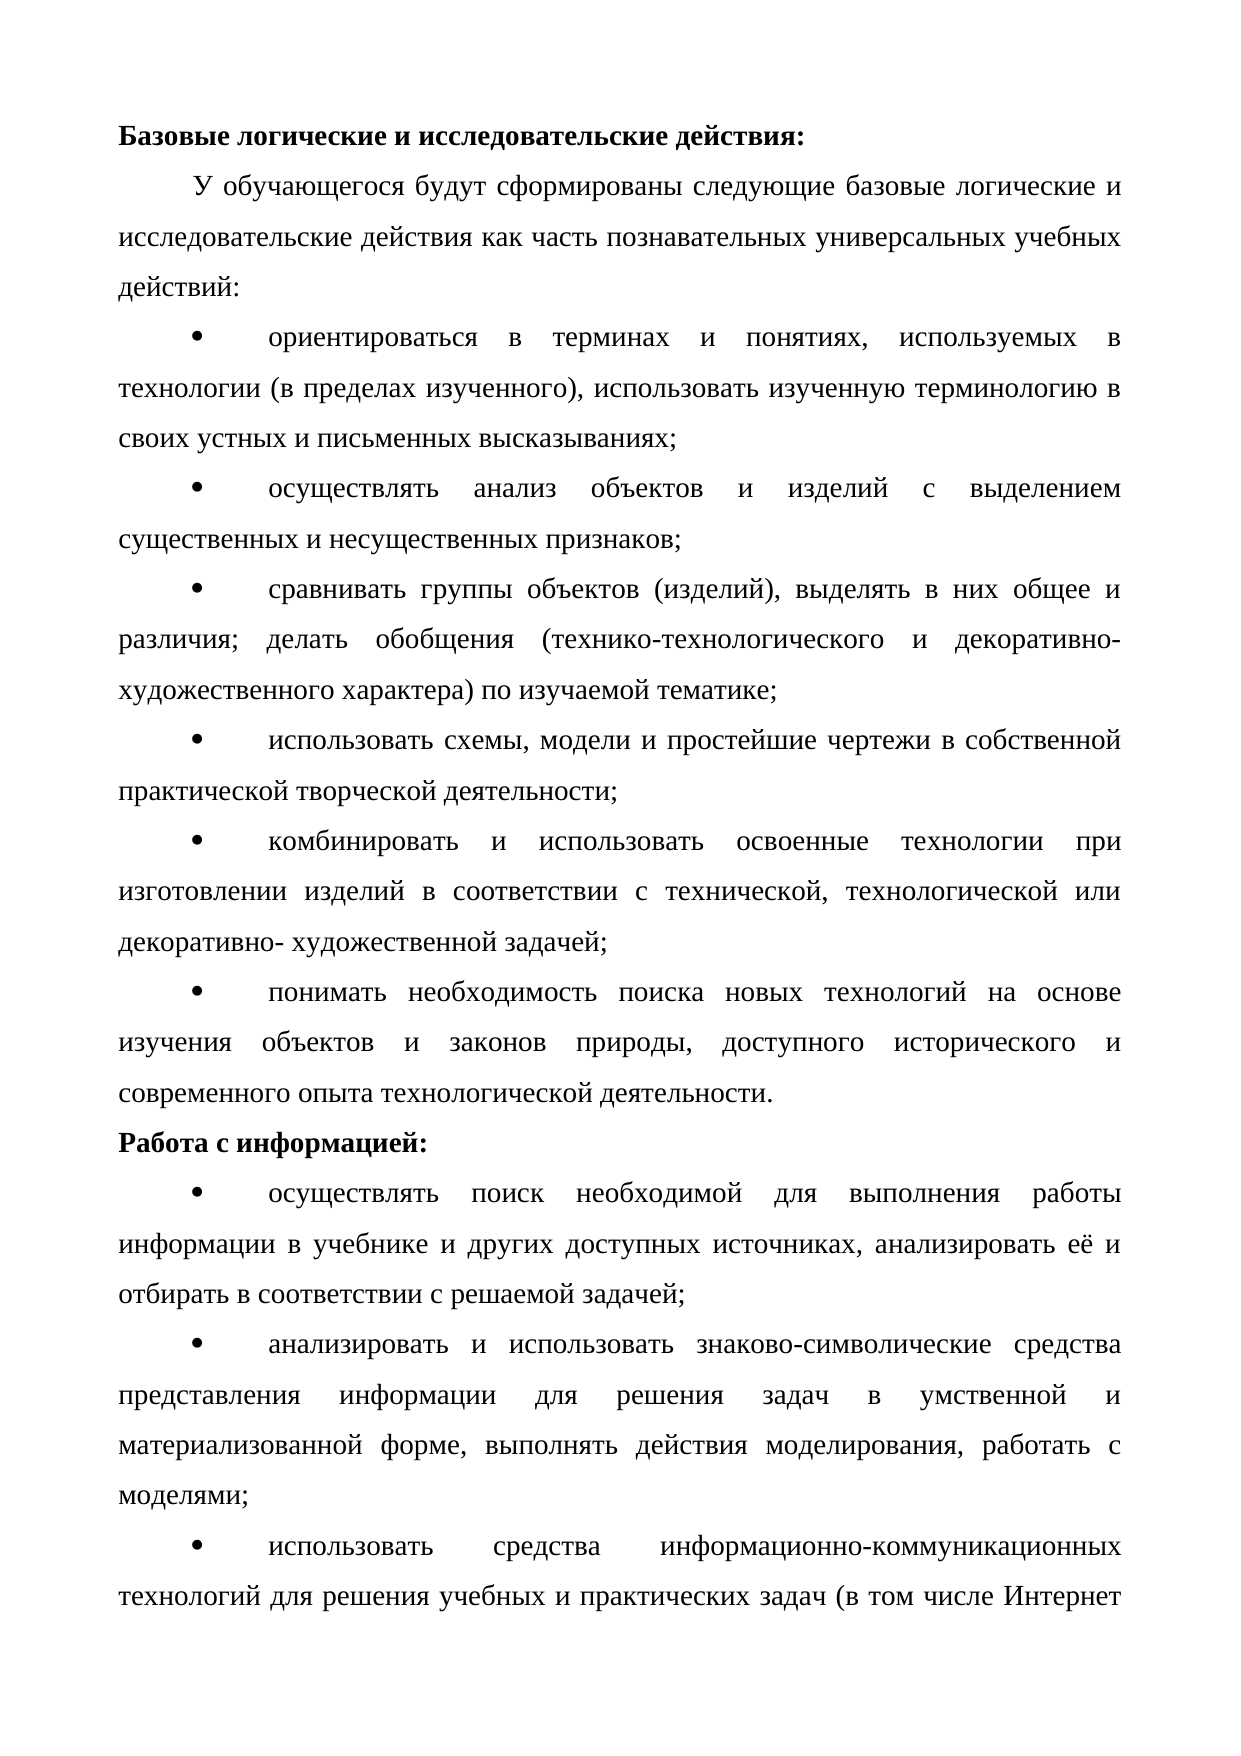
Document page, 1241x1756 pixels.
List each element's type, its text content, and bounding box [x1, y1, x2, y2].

text У обучающегося будут сформированы следующие базовые логические и исследовательские действия как часть познавательных универсальных учебных действий: [118, 168, 1122, 303]
list сравнивать группы объектов (изделий), выделять в них общее и различия; делать обобщения (технико-технологического и декоративно-художественного характера) по изучаемой тематике; [118, 571, 1122, 705]
list осуществлять анализ объектов и изделий с выделением существенных и несущественных признаков; [118, 470, 1122, 554]
list понимать необходимость поиска новых технологий на основе изучения объектов и законов природы, доступного исторического и современного опыта технологической деятельности. [118, 974, 1122, 1108]
text Базовые логические и исследовательские действия: [118, 118, 1122, 152]
list использовать схемы, модели и простейшие чертежи в собственной практической творческой деятельности; [118, 722, 1122, 806]
list осуществлять поиск необходимой для выполнения работы информации в учебнике и других доступных источниках, анализировать её и отбирать в соответствии с решаемой задачей; [118, 1175, 1122, 1309]
text Работа с информацией: [118, 1125, 1122, 1158]
list анализировать и использовать знаково-символические средства представления информации для решения задач в умственной и материализованной форме, выполнять действия моделирования, работать с моделями; [118, 1326, 1122, 1511]
list ориентироваться в терминах и понятиях, используемых в технологии (в пределах изученного), использовать изученную терминологию в своих устных и письменных высказываниях; [118, 319, 1122, 454]
list комбинировать и использовать освоенные технологии при изготовлении изделий в соответствии с технической, технологической или декоративно- художественной задачей; [118, 823, 1122, 957]
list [118, 1528, 1122, 1612]
